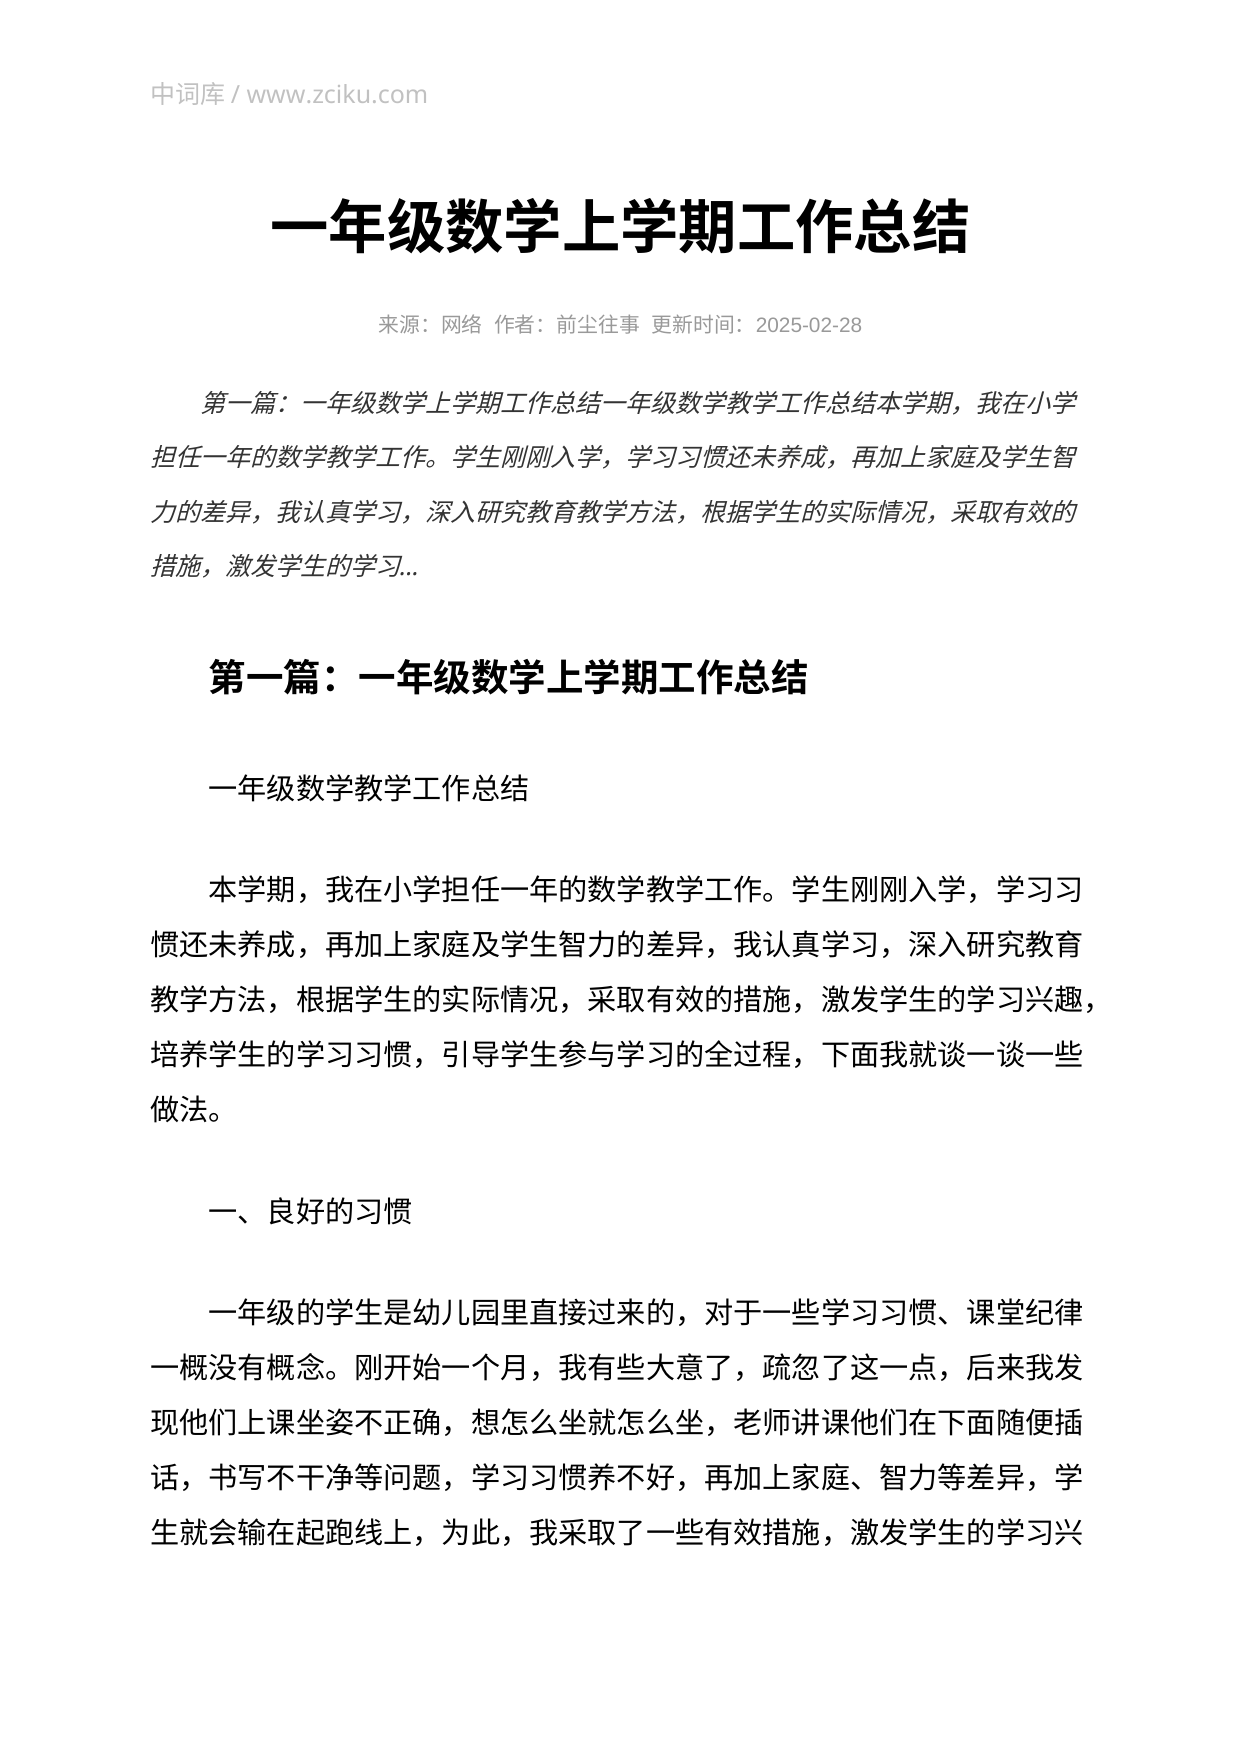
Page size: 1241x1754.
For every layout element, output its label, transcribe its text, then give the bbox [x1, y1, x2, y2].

text 来源：网络 作者：前尘往事 更新时间：2025-02-28 [150, 313, 1090, 337]
subtitle 一年级数学上学期工作总结 [150, 181, 1090, 266]
text 第一篇：一年级数学上学期工作总结 [150, 648, 1090, 702]
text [150, 1290, 1090, 1552]
text 第一篇：一年级数学上学期工作总结一年级数学教学工作总结本学期，我在小学担任一年的数学教学工作。学生刚刚入学，学习习惯还未养成，再加上家庭及学生智力的差异，我认真学习，深入研究教育教学方法，根据学生的实际情况，采取有效的措施，激发学生的学习... [150, 383, 1090, 583]
text 一、良好的习惯 [150, 1188, 1090, 1231]
text 一年级数学教学工作总结 [150, 765, 1090, 807]
text 本学期，我在小学担任一年的数学教学工作。学生刚刚入学，学习习惯还未养成，再加上家庭及学生智力的差异，我认真学习，深入研究教育教学方法，根据学生的实际情况，采取有效的措施，激发学生的学习兴趣，培养学生的学习习惯，引导学生参与学习的全过程，下面我就谈一谈一些做法。 [150, 867, 1090, 1129]
